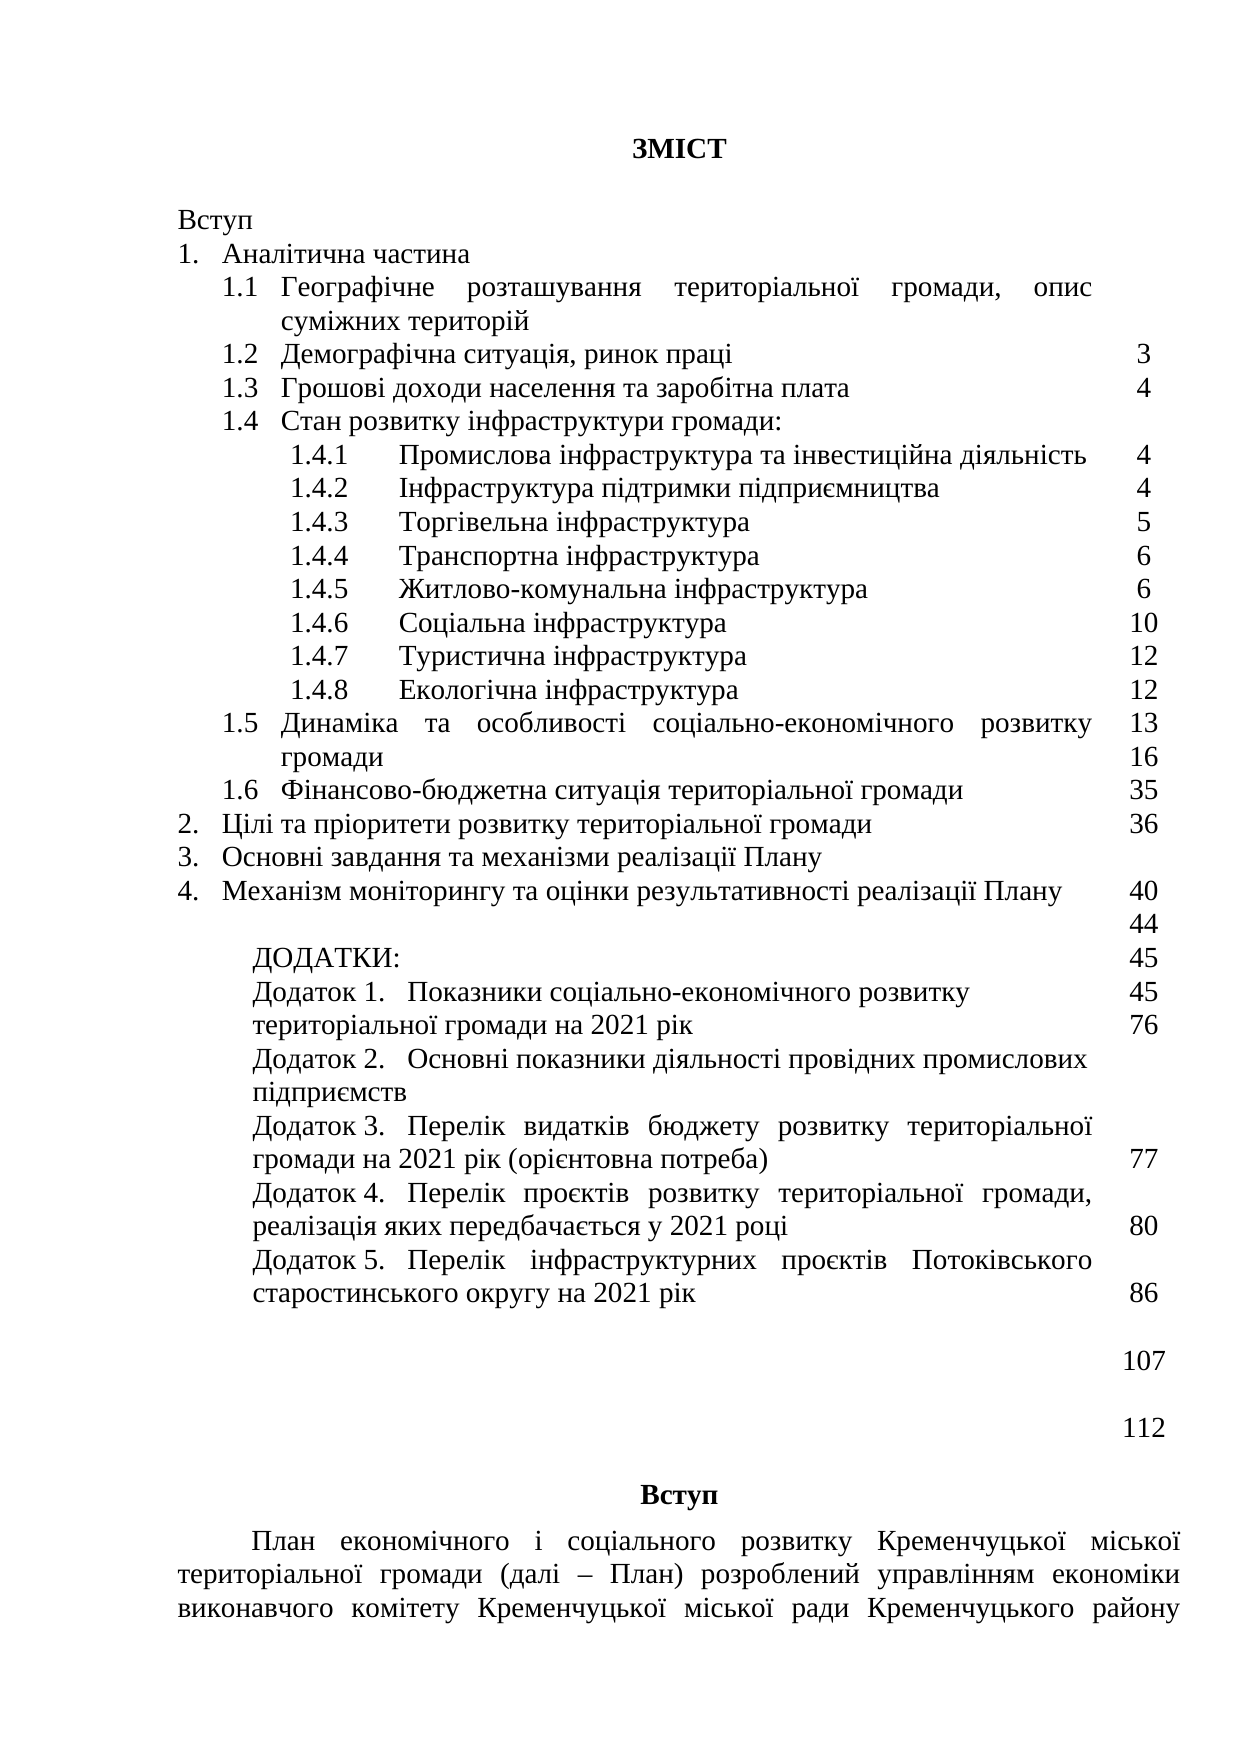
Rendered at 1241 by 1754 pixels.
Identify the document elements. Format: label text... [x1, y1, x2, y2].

list Вступ [177, 202, 1093, 236]
list Основні завдання та механізми реалізації Плану [177, 839, 1093, 873]
text 112 [1106, 1410, 1181, 1443]
list Цілі та пріоритети розвитку територіальної громади [177, 806, 1093, 839]
list Механізм моніторингу та оцінки результативності реалізації Плану [177, 873, 1093, 907]
list Промислова інфраструктура та інвестиційна діяльність [290, 437, 1093, 471]
text 16 [1106, 739, 1181, 772]
text 107 [1106, 1343, 1181, 1376]
text Додаток 5. Перелік інфраструктурних проєктів Потоківського старостинського округу на 2021 рік [252, 1242, 1093, 1309]
text 45 [1106, 940, 1181, 974]
text 12 [1106, 638, 1181, 672]
text Додаток 2. Основні показники діяльності провідних промислових підприємств [252, 1041, 1093, 1108]
text 3 [1106, 336, 1181, 370]
text 44 [1106, 907, 1181, 940]
text 10 [1106, 605, 1181, 638]
text ДОДАТКИ: [252, 940, 1093, 974]
list Географічне розташування територіальної громади, опис суміжних територій [222, 269, 1093, 336]
list Транспортна інфраструктура [290, 538, 1093, 571]
text 12 [1106, 672, 1181, 705]
text 13 [1106, 705, 1181, 739]
text 76 [1106, 1007, 1181, 1041]
text 77 [1106, 1141, 1181, 1175]
text 6 [1106, 571, 1181, 605]
list Житлово-комунальна інфраструктура [290, 571, 1093, 605]
list Інфраструктура підтримки підприємництва [290, 471, 1093, 504]
text 5 [1106, 504, 1181, 538]
list Стан розвитку інфраструктури громади: [222, 403, 1093, 437]
list Торгівельна інфраструктура [290, 504, 1093, 538]
text 86 [1106, 1276, 1181, 1309]
text 45 [1106, 974, 1181, 1007]
text Додаток 1. Показники соціально-економічного розвитку територіальної громади на 2021 рік [252, 974, 1093, 1041]
text 40 [1106, 873, 1181, 907]
list Туристична інфраструктура [290, 638, 1093, 672]
text 36 [1106, 806, 1181, 839]
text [177, 1523, 1181, 1623]
list Аналітична частина [177, 236, 1093, 269]
text 6 [1106, 538, 1181, 571]
text 4 [1106, 471, 1181, 504]
text ЗМІСТ [177, 131, 1181, 165]
text Додаток 3. Перелік видатків бюджету розвитку територіальної громади на 2021 рік (орієнтовна потреба) [252, 1108, 1093, 1175]
text 4 [1106, 370, 1181, 403]
list Демографічна ситуація, ринок праці [222, 336, 1093, 370]
text 4 [1106, 437, 1181, 471]
list Вступ [177, 1477, 1181, 1510]
text 35 [1106, 772, 1181, 806]
list Соціальна інфраструктура [290, 605, 1093, 638]
list Динаміка та особливості соціально-економічного розвитку громади [222, 705, 1093, 772]
text 80 [1106, 1208, 1181, 1242]
list Фінансово-бюджетна ситуація територіальної громади [222, 772, 1093, 806]
list Екологічна інфраструктура [290, 672, 1093, 705]
list Грошові доходи населення та заробітна плата [222, 370, 1093, 403]
text Додаток 4. Перелік проєктів розвитку територіальної громади, реалізація яких передбачається у 2021 році [252, 1175, 1093, 1242]
